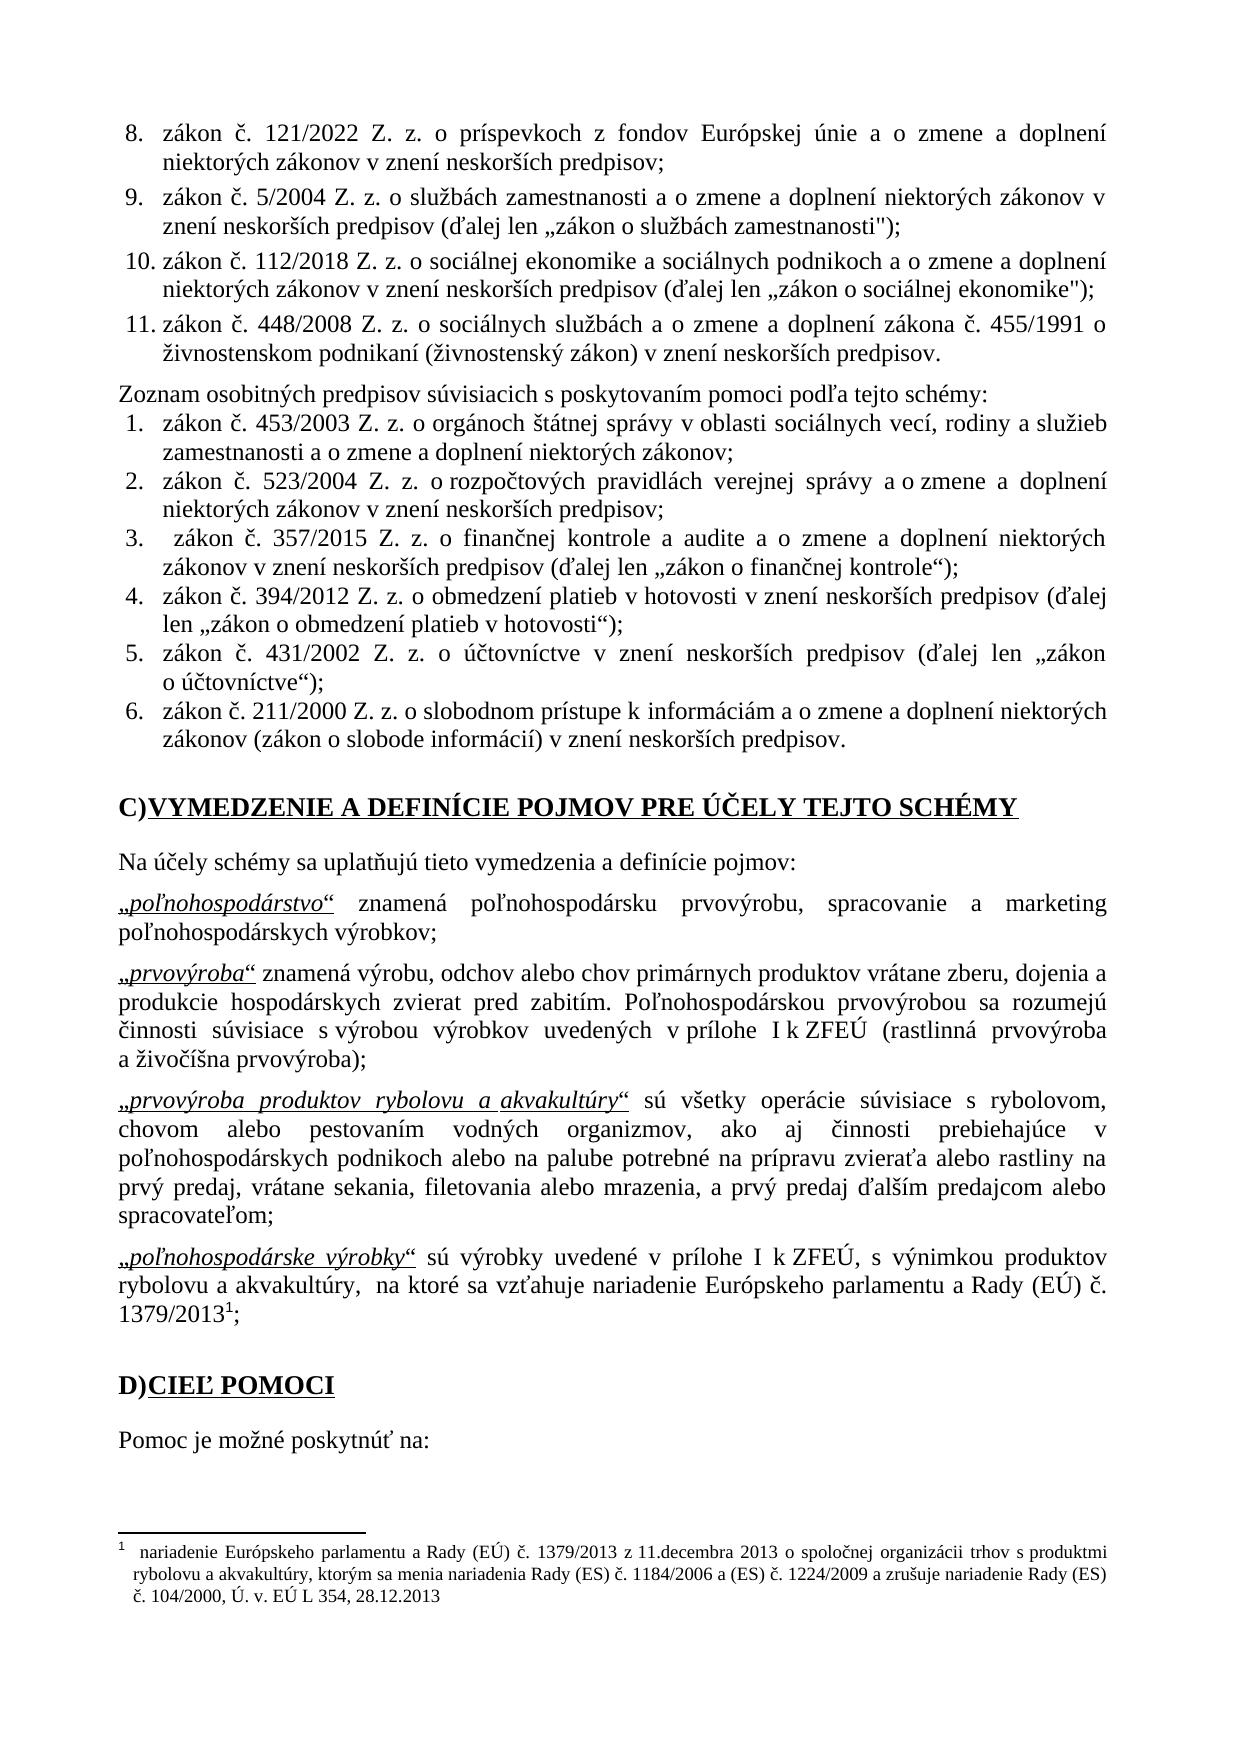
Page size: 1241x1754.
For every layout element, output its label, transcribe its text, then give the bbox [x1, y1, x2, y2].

list Vymedzenie a definície pojmov pre účely TEJTO schémy [118, 791, 1107, 822]
text Pomoc je možné poskytnúť na: [118, 1426, 1107, 1454]
text „prvovýroba produktov rybolovu a akvakultúry“ sú všetky operácie súvisiace s rybolovom, chovom alebo pestovaním vodných organizmov, ako aj činnosti prebiehajúce v poľnohospodárskych podnikoch alebo na palube potrebné na prípravu zvieraťa alebo rastliny na prvý predaj, vrátane sekania, filetovania alebo mrazenia, a prvý predaj ďalším predajcom alebo spracovateľom; [118, 1086, 1107, 1229]
text „poľnohospodárske výrobky“ sú výrobky uvedené v prílohe I k ZFEÚ, s výnimkou produktov rybolovu a akvakultúry, na ktoré sa vzťahuje nariadenie Európskeho parlamentu a Rady (EÚ) č. 1379/2013; [118, 1242, 1107, 1328]
list zákon č. 112/2018 Z. z. o sociálnej ekonomike a sociálnych podnikoch a o zmene a doplnení niektorých zákonov v znení neskorších predpisov (ďalej len „zákon o sociálnej ekonomike"); [125, 246, 1107, 303]
list zákon č. 211/2000 Z. z. o slobodnom prístupe k informáciám a o zmene a doplnení niektorých zákonov (zákon o slobode informácií) v znení neskorších predpisov. [125, 696, 1107, 753]
list zákon č. 453/2003 Z. z. o orgánoch štátnej správy v oblasti sociálnych vecí, rodiny a služieb zamestnanosti a o zmene a doplnení niektorých zákonov; [125, 408, 1107, 466]
list zákon č. 394/2012 Z. z. o obmedzení platieb v hotovosti v znení neskorších predpisov (ďalej len „zákon o obmedzení platieb v hotovosti“); [125, 581, 1107, 638]
list zákon č. 523/2004 Z. z. o rozpočtových pravidlách verejnej správy a o zmene a doplnení niektorých zákonov v znení neskorších predpisov; [125, 466, 1107, 523]
text „prvovýroba“ znamená výrobu, odchov alebo chov primárnych produktov vrátane zberu, dojenia a produkcie hospodárskych zvierat pred zabitím. Poľnohospodárskou prvovýrobou sa rozumejú činnosti súvisiace s výrobou výrobkov uvedených v prílohe I k ZFEÚ (rastlinná prvovýroba a živočíšna prvovýroba); [118, 958, 1107, 1073]
list zákon č. 121/2022 Z. z. o príspevkoch z fondov Európskej únie a o zmene a doplnení niektorých zákonov v znení neskorších predpisov; [125, 118, 1107, 176]
text Zoznam osobitných predpisov súvisiacich s poskytovaním pomoci podľa tejto schémy: [118, 379, 1107, 408]
list zákon č. 357/2015 Z. z. o finančnej kontrole a audite a o zmene a doplnení niektorých zákonov v znení neskorších predpisov (ďalej len „zákon o finančnej kontrole“); [125, 523, 1107, 581]
list zákon č. 5/2004 Z. z. o službách zamestnanosti a o zmene a doplnení niektorých zákonov v znení neskorších predpisov (ďalej len „zákon o službách zamestnanosti"); [125, 182, 1107, 239]
text Na účely schémy sa uplatňujú tieto vymedzenia a definície pojmov: [118, 847, 1107, 876]
list Cieľ pomoci [118, 1369, 1107, 1401]
list zákon č. 448/2008 Z. z. o sociálnych službách a o zmene a doplnení zákona č. 455/1991 o živnostenskom podnikaní (živnostenský zákon) v znení neskorších predpisov. [125, 309, 1107, 367]
list zákon č. 431/2002 Z. z. o účtovníctve v znení neskorších predpisov (ďalej len „zákon o účtovníctve“); [125, 638, 1107, 696]
text „poľnohospodárstvo“ znamená poľnohospodársku prvovýrobu, spracovanie a marketing poľnohospodárskych výrobkov; [118, 888, 1107, 946]
